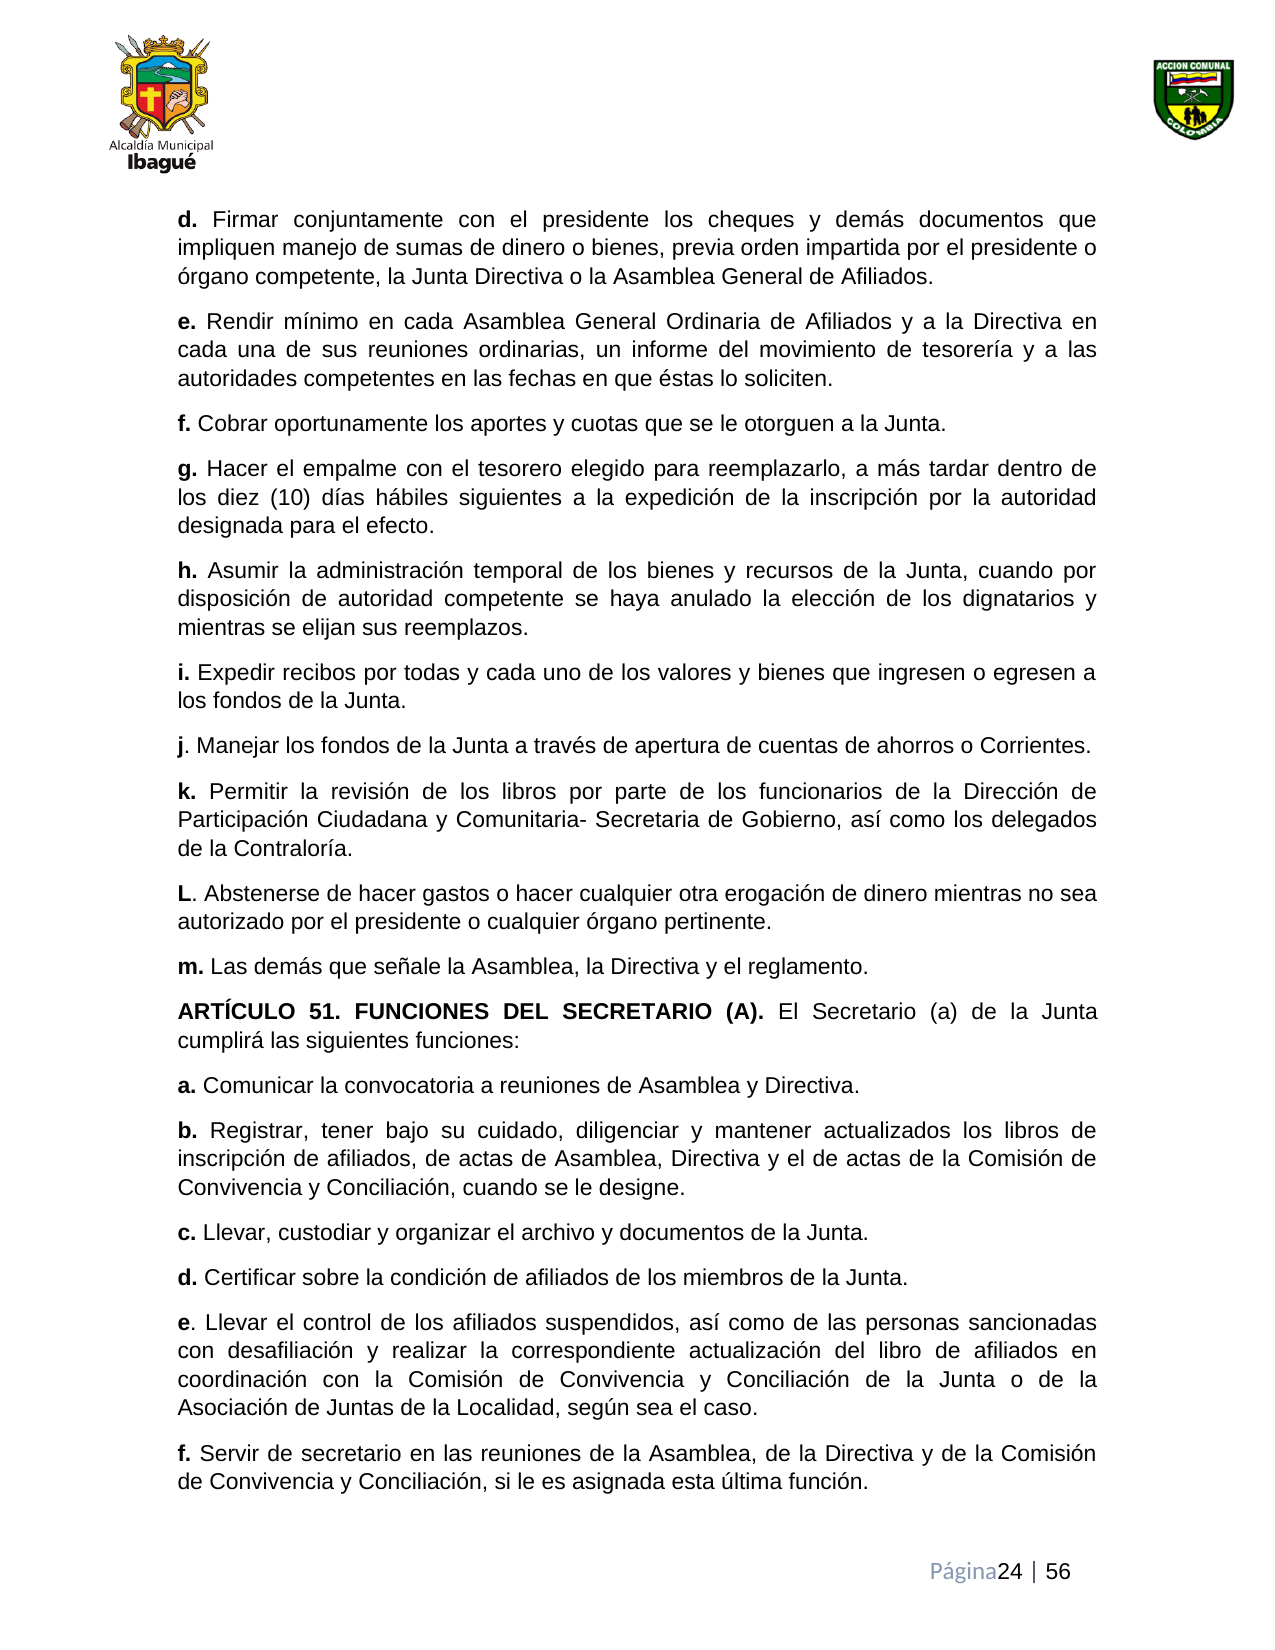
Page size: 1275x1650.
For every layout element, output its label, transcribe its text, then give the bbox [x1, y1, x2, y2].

text L. Abstenerse de hacer gastos o hacer cualquier otra erogación de dinero mientras no sea autorizado por el presidente o cualquier órgano pertinente. [177, 879, 1098, 934]
text b. Registrar, tener bajo su cuidado, diligenciar y mantener actualizados los libros de inscripción de afiliados, de actas de Asamblea, Directiva y el de actas de la Comisión de Convivencia y Conciliación, cuando se le designe. [177, 1117, 1098, 1200]
text d. Certificar sobre la condición de afiliados de los miembros de la Junta. [177, 1264, 1098, 1290]
text ARTÍCULO 51. FUNCIONES DEL SECRETARIO (A). El Secretario (a) de la Junta cumplirá las siguientes funciones: [177, 998, 1098, 1053]
picture [1139, 50, 1246, 152]
text i. Expedir recibos por todas y cada uno de los valores y bienes que ingresen o egresen a los fondos de la Junta. [177, 659, 1098, 714]
text c. Llevar, custodiar y organizar el archivo y documentos de la Junta. [177, 1219, 1098, 1245]
text f. Cobrar oportunamente los aportes y cuotas que se le otorguen a la Junta. [177, 410, 1098, 436]
text e. Rendir mínimo en cada Asamblea General Ordinaria de Afiliados y a la Directiva en cada una de sus reuniones ordinarias, un informe del movimiento de tesorería y a las autoridades competentes en las fechas en que éstas lo soliciten. [177, 308, 1098, 391]
text e. Llevar el control de los afiliados suspendidos, así como de las personas sancionadas con desafiliación y realizar la correspondiente actualización del libro de afiliados en coordinación con la Comisión de Convivencia y Conciliación de la Junta o de la Asociación de Juntas de la Localidad, según sea el caso. [177, 1309, 1098, 1421]
text a. Comunicar la convocatoria a reuniones de Asamblea y Directiva. [177, 1072, 1098, 1098]
text d. Firmar conjuntamente con el presidente los cheques y demás documentos que impliquen manejo de sumas de dinero o bienes, previa orden impartida por el presidente o órgano competente, la Junta Directiva o la Asamblea General de Afiliados. [177, 206, 1098, 289]
picture [88, 31, 234, 177]
text f. Servir de secretario en las reuniones de la Asamblea, de la Directiva y de la Comisión de Convivencia y Conciliación, si le es asignada esta última función. [177, 1439, 1098, 1494]
text h. Asumir la administración temporal de los bienes y recursos de la Junta, cuando por disposición de autoridad competente se haya anulado la elección de los dignatarios y mientras se elijan sus reemplazos. [177, 557, 1098, 640]
text k. Permitir la revisión de los libros por parte de los funcionarios de la Dirección de Participación Ciudadana y Comunitaria- Secretaria de Gobierno, así como los delegados de la Contraloría. [177, 778, 1098, 861]
text g. Hacer el empalme con el tesorero elegido para reemplazarlo, a más tardar dentro de los diez (10) días hábiles siguientes a la expedición de la inscripción por la autoridad designada para el efecto. [177, 455, 1098, 538]
text j. Manejar los fondos de la Junta a través de apertura de cuentas de ahorros o Corrientes. [177, 732, 1098, 759]
text m. Las demás que señale la Asamblea, la Directiva y el reglamento. [177, 953, 1098, 979]
